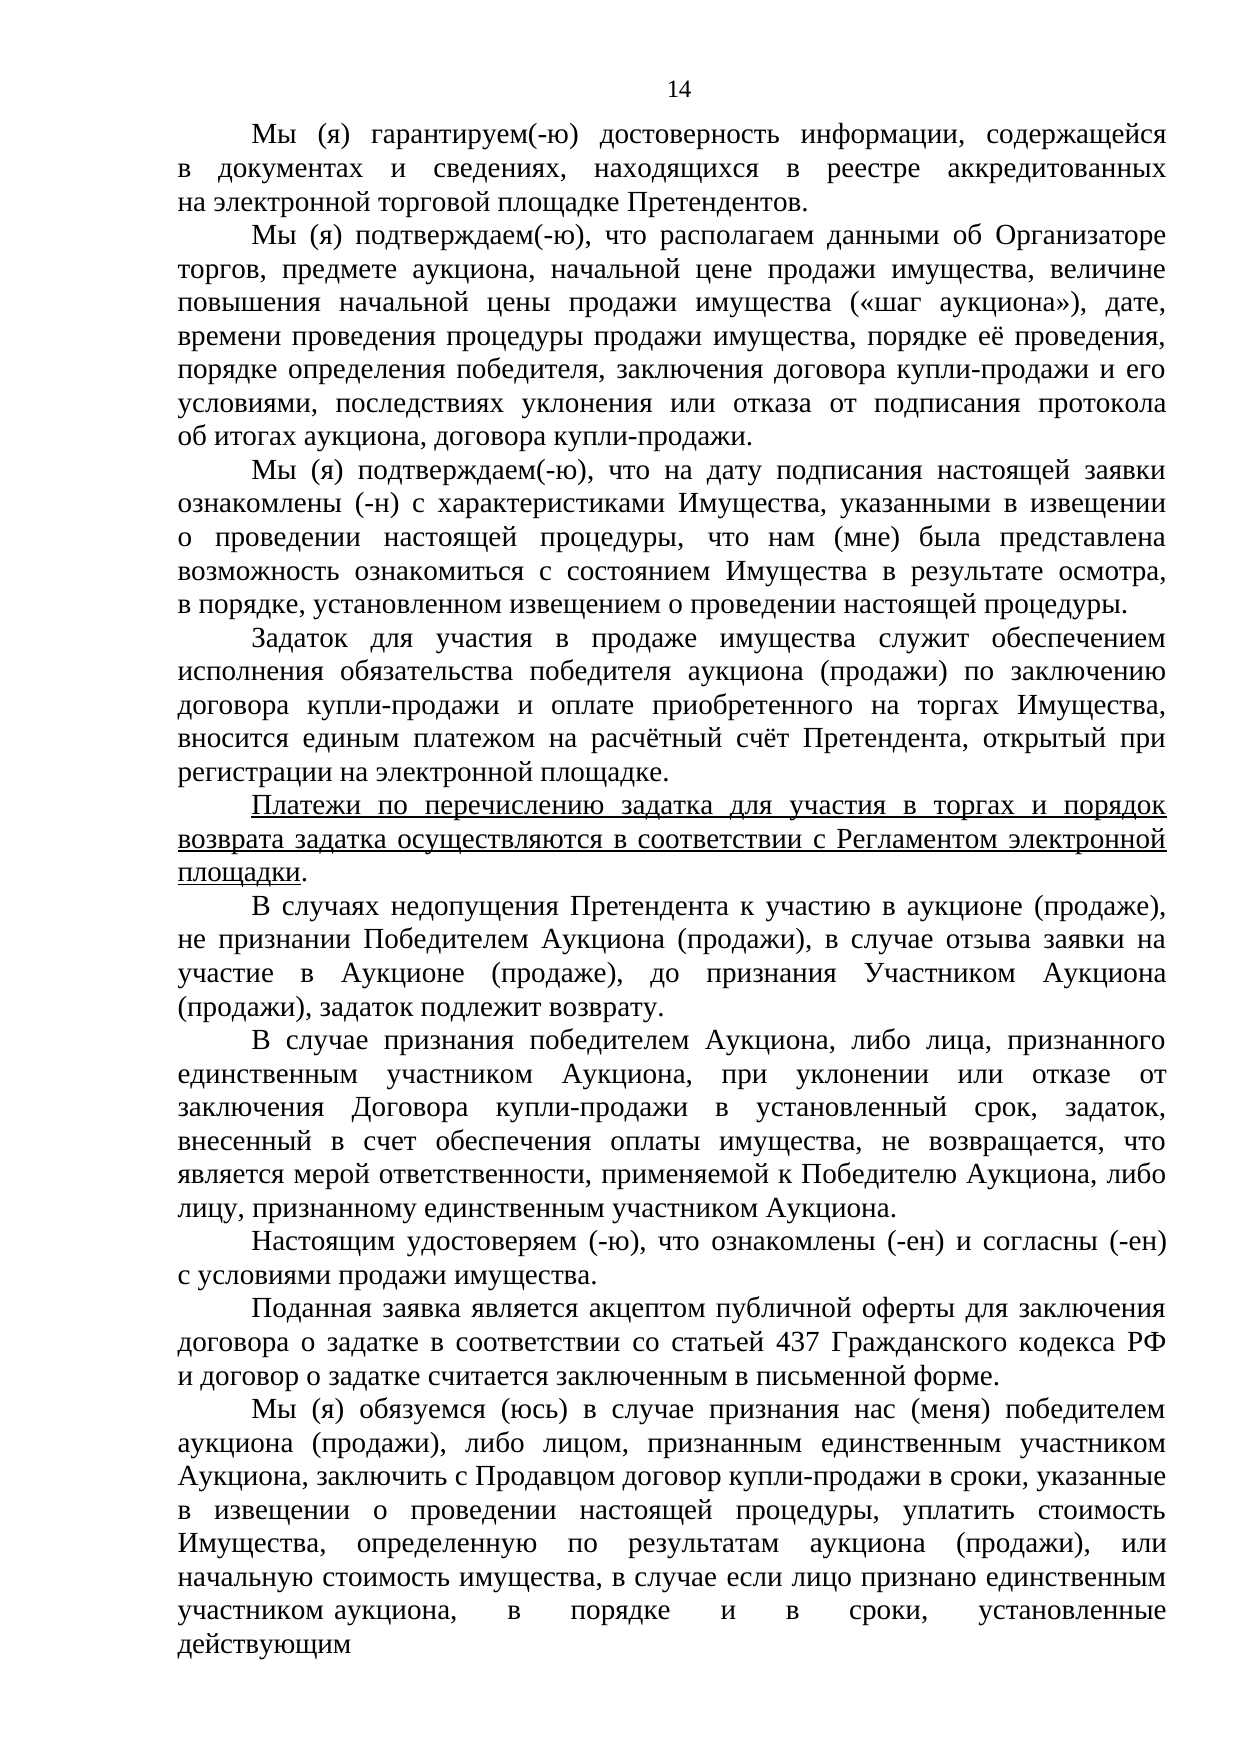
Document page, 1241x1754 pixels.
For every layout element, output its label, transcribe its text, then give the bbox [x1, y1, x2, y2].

text Мы (я) обязуемся (юсь) в случае признания нас (меня) победителем аукциона (продажи), либо лицом, признанным единственным участником Аукциона, заключить с Продавцом договор купли-продажи в сроки, указанные в извещении о проведении настоящей процедуры, уплатить стоимость Имущества, определенную по результатам аукциона (продажи), или начальную стоимость имущества, в случае если лицо признано единственным участником аукциона, в порядке и в сроки, установленные действующим [177, 1391, 1167, 1659]
text Задаток для участия в продаже имущества служит обеспечением исполнения обязательства победителя аукциона (продажи) по заключению договора купли-продажи и оплате приобретенного на торгах Имущества, вносится единым платежом на расчётный счёт Претендента, открытый при регистрации на электронной площадке. [177, 620, 1167, 787]
text Настоящим удостоверяем (-ю), что ознакомлены (-ен) и согласны (-ен) с условиями продажи имущества. [177, 1223, 1167, 1291]
text В случаях недопущения Претендента к участию в аукционе (продаже), не признании Победителем Аукциона (продажи), в случае отзыва заявки на участие в Аукционе (продаже), до признания Участником Аукциона (продажи), задаток подлежит возврату. [177, 888, 1167, 1022]
text В случае признания победителем Аукциона, либо лица, признанного единственным участником Аукциона, при уклонении или отказе от заключения Договора купли-продажи в установленный срок, задаток, внесенный в счет обеспечения оплаты имущества, не возвращается, что является мерой ответственности, применяемой к Победителю Аукциона, либо лицу, признанному единственным участником Аукциона. [177, 1022, 1167, 1223]
text Платежи по перечислению задатка для участия в торгах и порядок возврата задатка осуществляются в соответствии с Регламентом электронной площадки. [177, 787, 1167, 850]
text Мы (я) подтверждаем(-ю), что на дату подписания настоящей заявки ознакомлены (-н) с характеристиками Имущества, указанными в извещении о проведении настоящей процедуры, что нам (мне) была представлена возможность ознакомиться с состоянием Имущества в результате осмотра, в порядке, установленном извещением о проведении настоящей процедуры. [177, 452, 1167, 620]
text Платежи по перечислению задатка для участия в торгах и порядок возврата задатка осуществляются в соответствии с Регламентом электронной площадки. [177, 851, 1167, 888]
text Мы (я) гарантируем(-ю) достоверность информации, содержащейся в документах и сведениях, находящихся в реестре аккредитованных на электронной торговой площадке Претендентов. [177, 117, 1167, 217]
text Поданная заявка является акцептом публичной оферты для заключения договора о задатке в соответствии со статьей 437 Гражданского кодекса РФ и договор о задатке считается заключенным в письменной форме. [177, 1291, 1167, 1391]
text Мы (я) подтверждаем(-ю), что располагаем данными об Организаторе торгов, предмете аукциона, начальной цене продажи имущества, величине повышения начальной цены продажи имущества («шаг аукциона»), дате, времени проведения процедуры продажи имущества, порядке её проведения, порядке определения победителя, заключения договора купли-продажи и его условиями, последствиях уклонения или отказа от подписания протокола об итогах аукциона, договора купли-продажи. [177, 217, 1167, 452]
